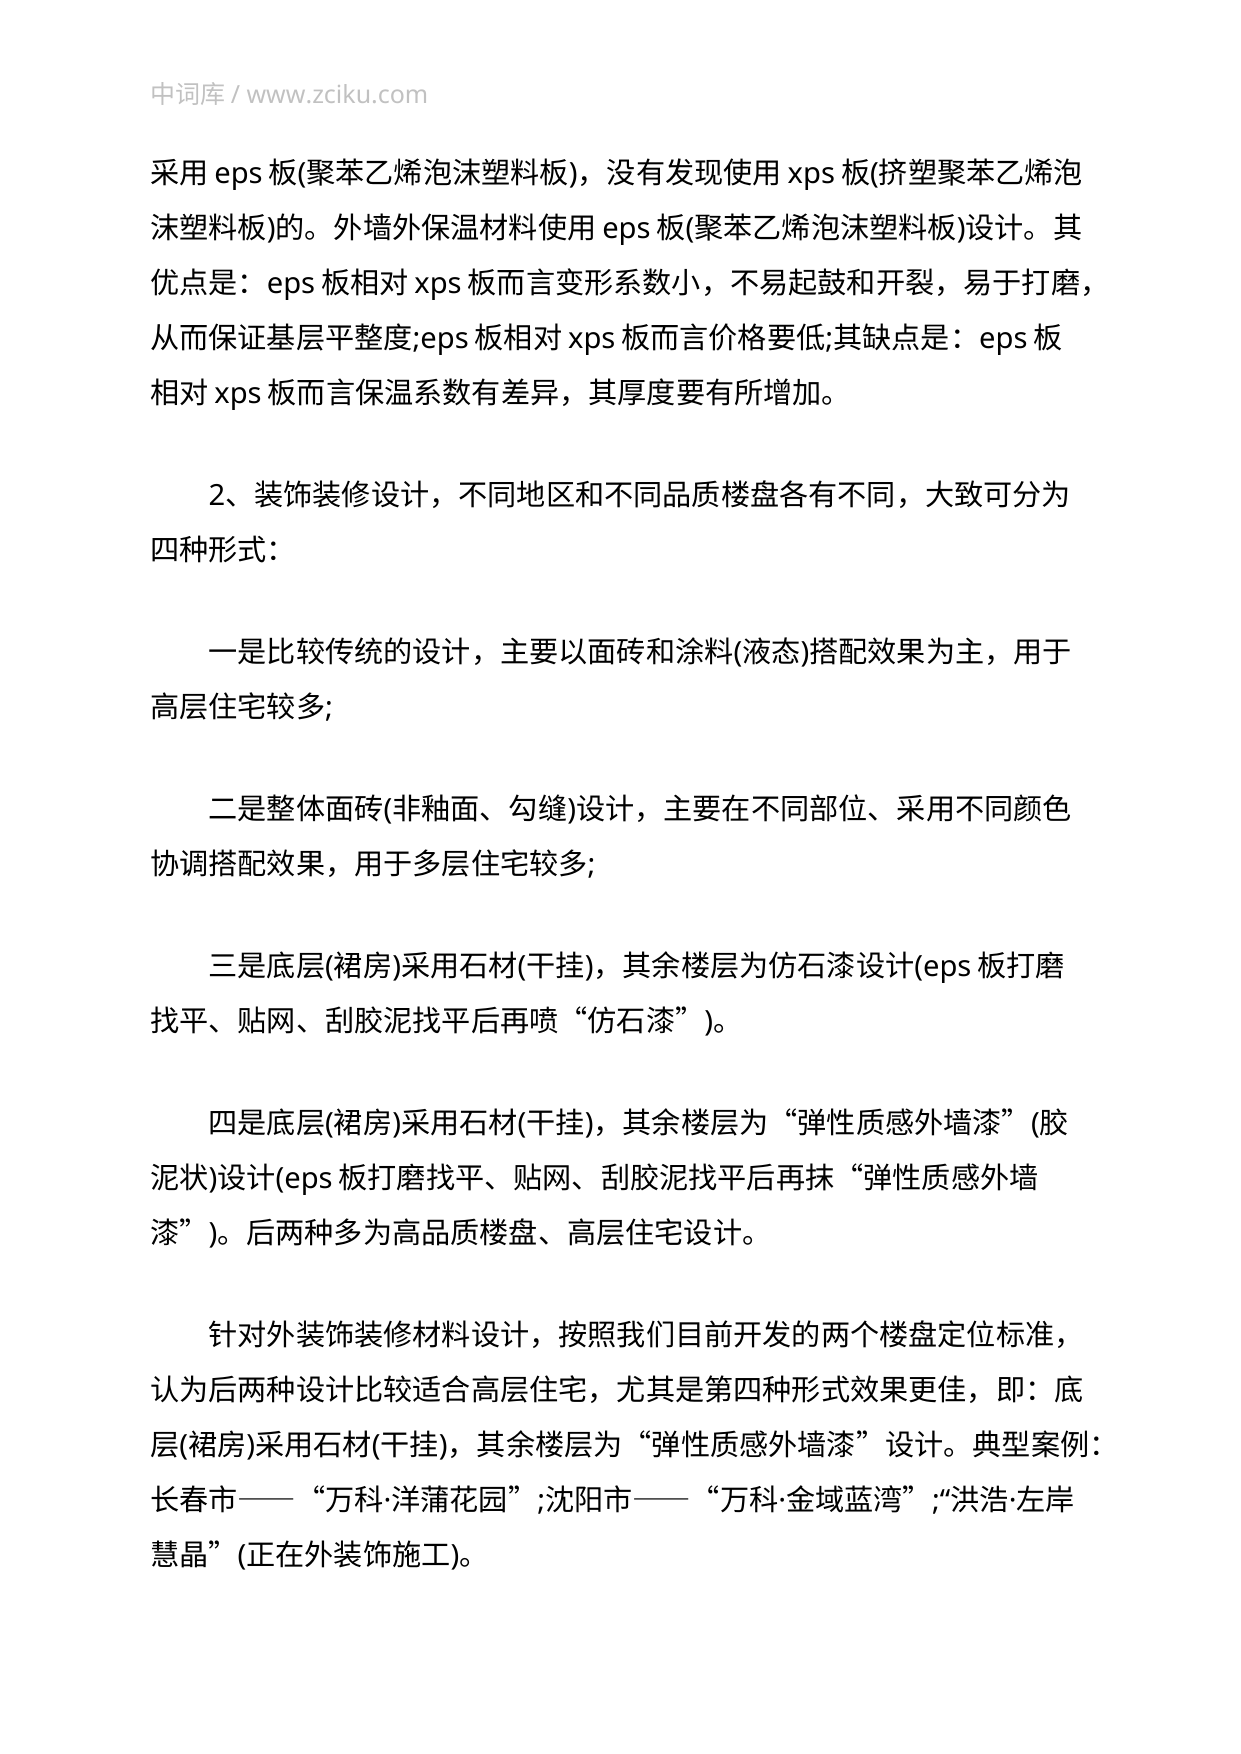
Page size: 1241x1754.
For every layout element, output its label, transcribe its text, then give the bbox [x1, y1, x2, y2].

text 四是底层(裙房)采用石材(干挂)，其余楼层为“弹性质感外墙漆”(胶泥状)设计(eps板打磨找平、贴网、刮胶泥找平后再抹“弹性质感外墙漆”)。后两种多为高品质楼盘、高层住宅设计。 [150, 1100, 1090, 1252]
text 三是底层(裙房)采用石材(干挂)，其余楼层为仿石漆设计(eps板打磨找平、贴网、刮胶泥找平后再喷“仿石漆”)。 [150, 943, 1090, 1040]
text 一是比较传统的设计，主要以面砖和涂料(液态)搭配效果为主，用于高层住宅较多; [150, 629, 1090, 726]
text 2、装饰装修设计，不同地区和不同品质楼盘各有不同，大致可分为四种形式： [150, 472, 1090, 569]
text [150, 150, 1090, 412]
text 二是整体面砖(非釉面、勾缝)设计，主要在不同部位、采用不同颜色协调搭配效果，用于多层住宅较多; [150, 786, 1090, 883]
text 针对外装饰装修材料设计，按照我们目前开发的两个楼盘定位标准，认为后两种设计比较适合高层住宅，尤其是第四种形式效果更佳，即：底层(裙房)采用石材(干挂)，其余楼层为“弹性质感外墙漆”设计。典型案例：长春市——“万科·洋蒲花园”;沈阳市——“万科·金域蓝湾”;“洪浩·左岸慧晶”(正在外装饰施工)。 [150, 1312, 1090, 1574]
